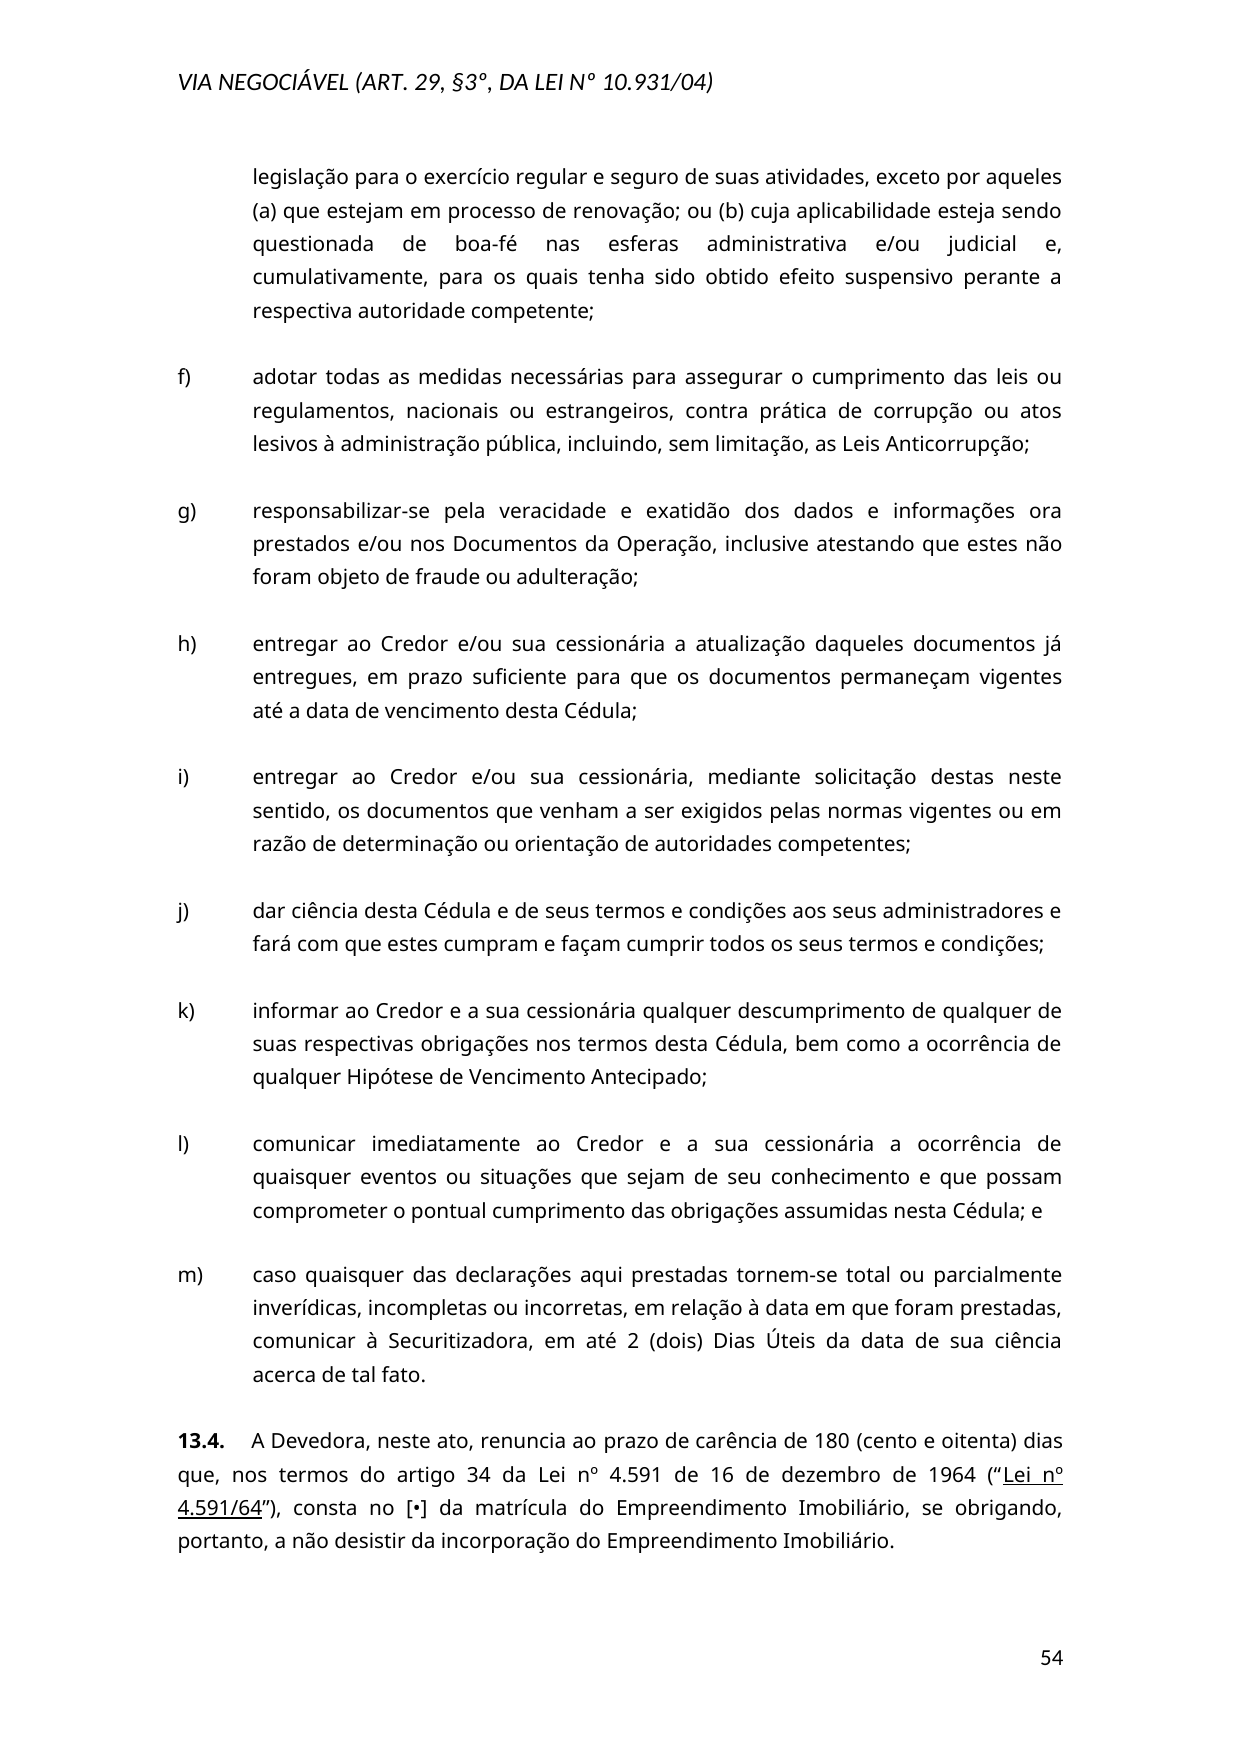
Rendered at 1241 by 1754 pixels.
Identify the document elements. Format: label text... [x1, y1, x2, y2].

list responsabilizar-se pela veracidade e exatidão dos dados e informações ora prestados e/ou nos Documentos da Operação, inclusive atestando que estes não foram objeto de fraude ou adulteração; [177, 491, 1063, 591]
list caso quaisquer das declarações aqui prestadas tornem-se total ou parcialmente inverídicas, incompletas ou incorretas, em relação à data em que foram prestadas, comunicar à Securitizadora, em até 2 (dois) Dias Úteis da data de sua ciência acerca de tal fato. [177, 1255, 1063, 1389]
list dar ciência desta Cédula e de seus termos e condições aos seus administradores e fará com que estes cumpram e façam cumprir todos os seus termos e condições; [177, 891, 1063, 958]
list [177, 158, 1063, 325]
list comunicar imediatamente ao Credor e a sua cessionária a ocorrência de quaisquer eventos ou situações que sejam de seu conhecimento e que possam comprometer o pontual cumprimento das obrigações assumidas nesta Cédula; e [177, 1125, 1063, 1225]
list entregar ao Credor e/ou sua cessionária, mediante solicitação destas neste sentido, os documentos que venham a ser exigidos pelas normas vigentes ou em razão de determinação ou orientação de autoridades competentes; [177, 758, 1063, 858]
list entregar ao Credor e/ou sua cessionária a atualização daqueles documentos já entregues, em prazo suficiente para que os documentos permaneçam vigentes até a data de vencimento desta Cédula; [177, 625, 1063, 725]
list adotar todas as medidas necessárias para assegurar o cumprimento das leis ou regulamentos, nacionais ou estrangeiros, contra prática de corrupção ou atos lesivos à administração pública, incluindo, sem limitação, as Leis Anticorrupção; [177, 358, 1063, 458]
list A Devedora, neste ato, renuncia ao prazo de carência de 180 (cento e oitenta) dias que, nos termos do artigo 34 da Lei nº 4.591 de 16 de dezembro de 1964 (“Lei nº 4.591/64”), consta no [•] da matrícula do Empreendimento Imobiliário, se obrigando, portanto, a não desistir da incorporação do Empreendimento Imobiliário. [177, 1422, 1063, 1555]
list informar ao Credor e a sua cessionária qualquer descumprimento de qualquer de suas respectivas obrigações nos termos desta Cédula, bem como a ocorrência de qualquer Hipótese de Vencimento Antecipado; [177, 991, 1063, 1091]
